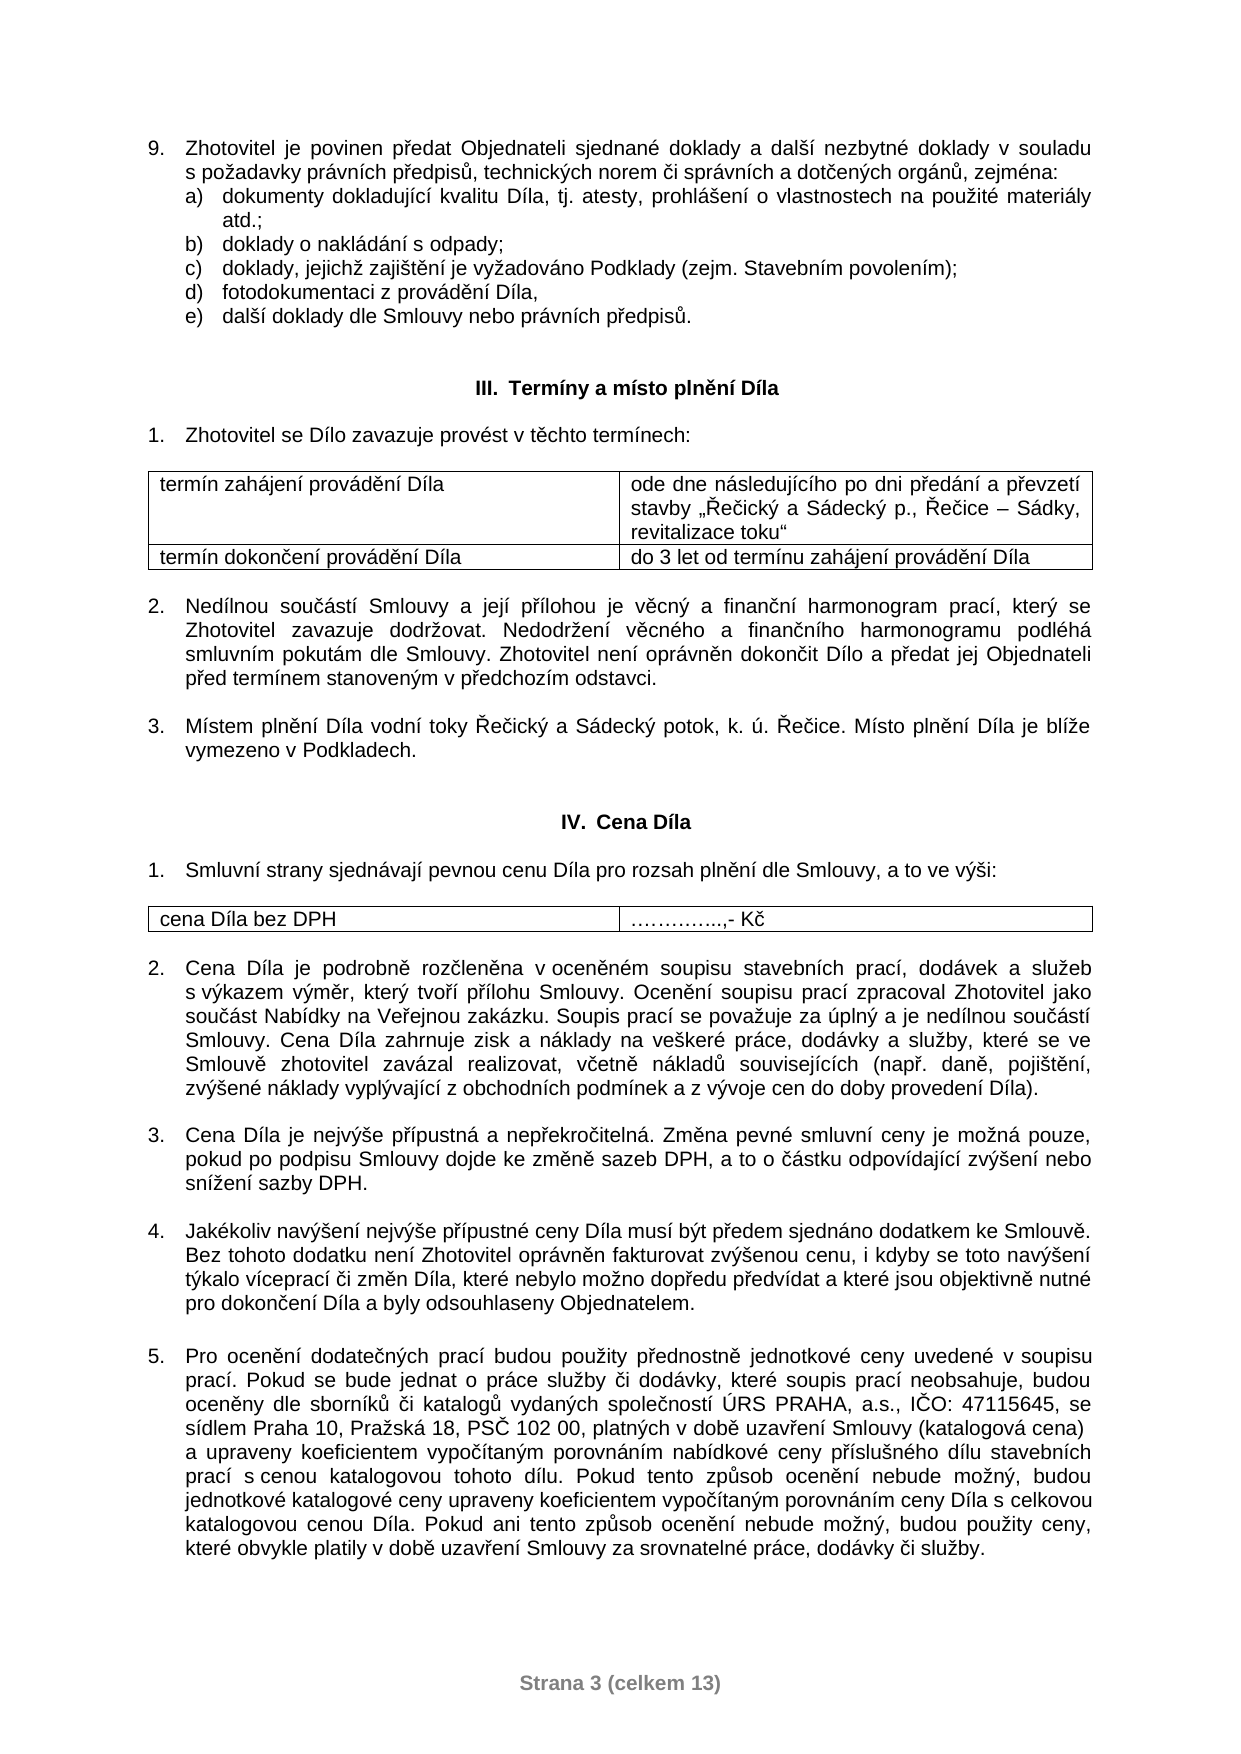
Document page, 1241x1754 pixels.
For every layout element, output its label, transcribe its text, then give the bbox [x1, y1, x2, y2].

list Nedílnou součástí Smlouvy a její přílohou je věcný a finanční harmonogram prací, který se Zhotovitel zavazuje dodržovat. Nedodržení věcného a finančního harmonogramu podléhá smluvním pokutám dle Smlouvy. Zhotovitel není oprávněn dokončit Dílo a předat jej Objednateli před termínem stanoveným v předchozím odstavci. [148, 594, 1092, 690]
list další doklady dle Smlouvy nebo právních předpisů. [185, 303, 1092, 327]
list Pro ocenění dodatečných prací budou použity přednostně jednotkové ceny uvedené v soupisu prací. Pokud se bude jednat o práce služby či dodávky, které soupis prací neobsahuje, budou oceněny dle sborníků či katalogů vydaných společností ÚRS PRAHA, a.s., IČO: 47115645, se sídlem Praha 10, Pražská 18, PSČ 102 00, platných v době uzavření Smlouvy (katalogová cena) a upraveny koeficientem vypočítaným porovnáním nabídkové ceny příslušného dílu stavebních prací s cenou katalogovou tohoto dílu. Pokud tento způsob ocenění nebude možný, budou jednotkové katalogové ceny upraveny koeficientem vypočítaným porovnáním ceny Díla s celkovou katalogovou cenou Díla. Pokud ani tento způsob ocenění nebude možný, budou použity ceny, které obvykle platily v době uzavření Smlouvy za srovnatelné práce, dodávky či služby. [148, 1344, 1092, 1559]
list Cena Díla je podrobně rozčleněna v oceněném soupisu stavebních prací, dodávek a služeb s výkazem výměr, který tvoří přílohu Smlouvy. Ocenění soupisu prací zpracoval Zhotovitel jako součást Nabídky na Veřejnou zakázku. Soupis prací se považuje za úplný a je nedílnou součástí Smlouvy. Cena Díla zahrnuje zisk a náklady na veškeré práce, dodávky a služby, které se ve Smlouvě zhotovitel zavázal realizovat, včetně nákladů souvisejících (např. daně, pojištění, zvýšené náklady vyplývající z obchodních podmínek a z vývoje cen do doby provedení Díla). [148, 956, 1092, 1099]
list Termíny a místo plnění Díla [185, 375, 1092, 399]
list Zhotovitel je povinen předat Objednateli sjednané doklady a další nezbytné doklady v souladu s požadavky právních předpisů, technických norem či správních a dotčených orgánů, zejména: [148, 136, 1092, 184]
list Smluvní strany sjednávají pevnou cenu Díla pro rozsah plnění dle Smlouvy, a to ve výši: [148, 858, 1092, 882]
table_cell termín dokončení provádění Díla [149, 545, 619, 569]
list Jakékoliv navýšení nejvýše přípustné ceny Díla musí být předem sjednáno dodatkem ke Smlouvě. Bez tohoto dodatku není Zhotovitel oprávněn fakturovat zvýšenou cenu, i kdyby se toto navýšení týkalo víceprací či změn Díla, které nebylo možno dopředu předvídat a které jsou objektivně nutné pro dokončení Díla a byly odsouhlaseny Objednatelem. [148, 1219, 1092, 1315]
list doklady, jejichž zajištění je vyžadováno Podklady (zejm. Stavebním povolením); [185, 256, 1092, 279]
list dokumenty dokladující kvalitu Díla, tj. atesty, prohlášení o vlastnostech na použité materiály atd.; [185, 184, 1092, 232]
table_header .…….…...,- Kč [620, 907, 1092, 931]
list Zhotovitel se Dílo zavazuje provést v těchto termínech: [148, 423, 1092, 447]
table_header termín zahájení provádění Díla [149, 472, 619, 544]
table_cell do 3 let od termínu zahájení provádění Díla [620, 545, 1092, 569]
list Cena Díla [185, 810, 1092, 834]
list fotodokumentaci z provádění Díla, [185, 279, 1092, 303]
list doklady o nakládání s odpady; [185, 232, 1092, 256]
table_header cena Díla bez DPH [149, 907, 619, 931]
table_header ode dne následujícího po dni předání a převzetí stavby „Řečický a Sádecký p., Řečice – Sádky, revitalizace toku“ [620, 472, 1092, 544]
list Místem plnění Díla vodní toky Řečický a Sádecký potok, k. ú. Řečice. Místo plnění Díla je blíže vymezeno v Podkladech. [148, 714, 1092, 762]
list Cena Díla je nejvýše přípustná a nepřekročitelná. Změna pevné smluvní ceny je možná pouze, pokud po podpisu Smlouvy dojde ke změně sazeb DPH, a to o částku odpovídající zvýšení nebo snížení sazby DPH. [148, 1123, 1092, 1195]
